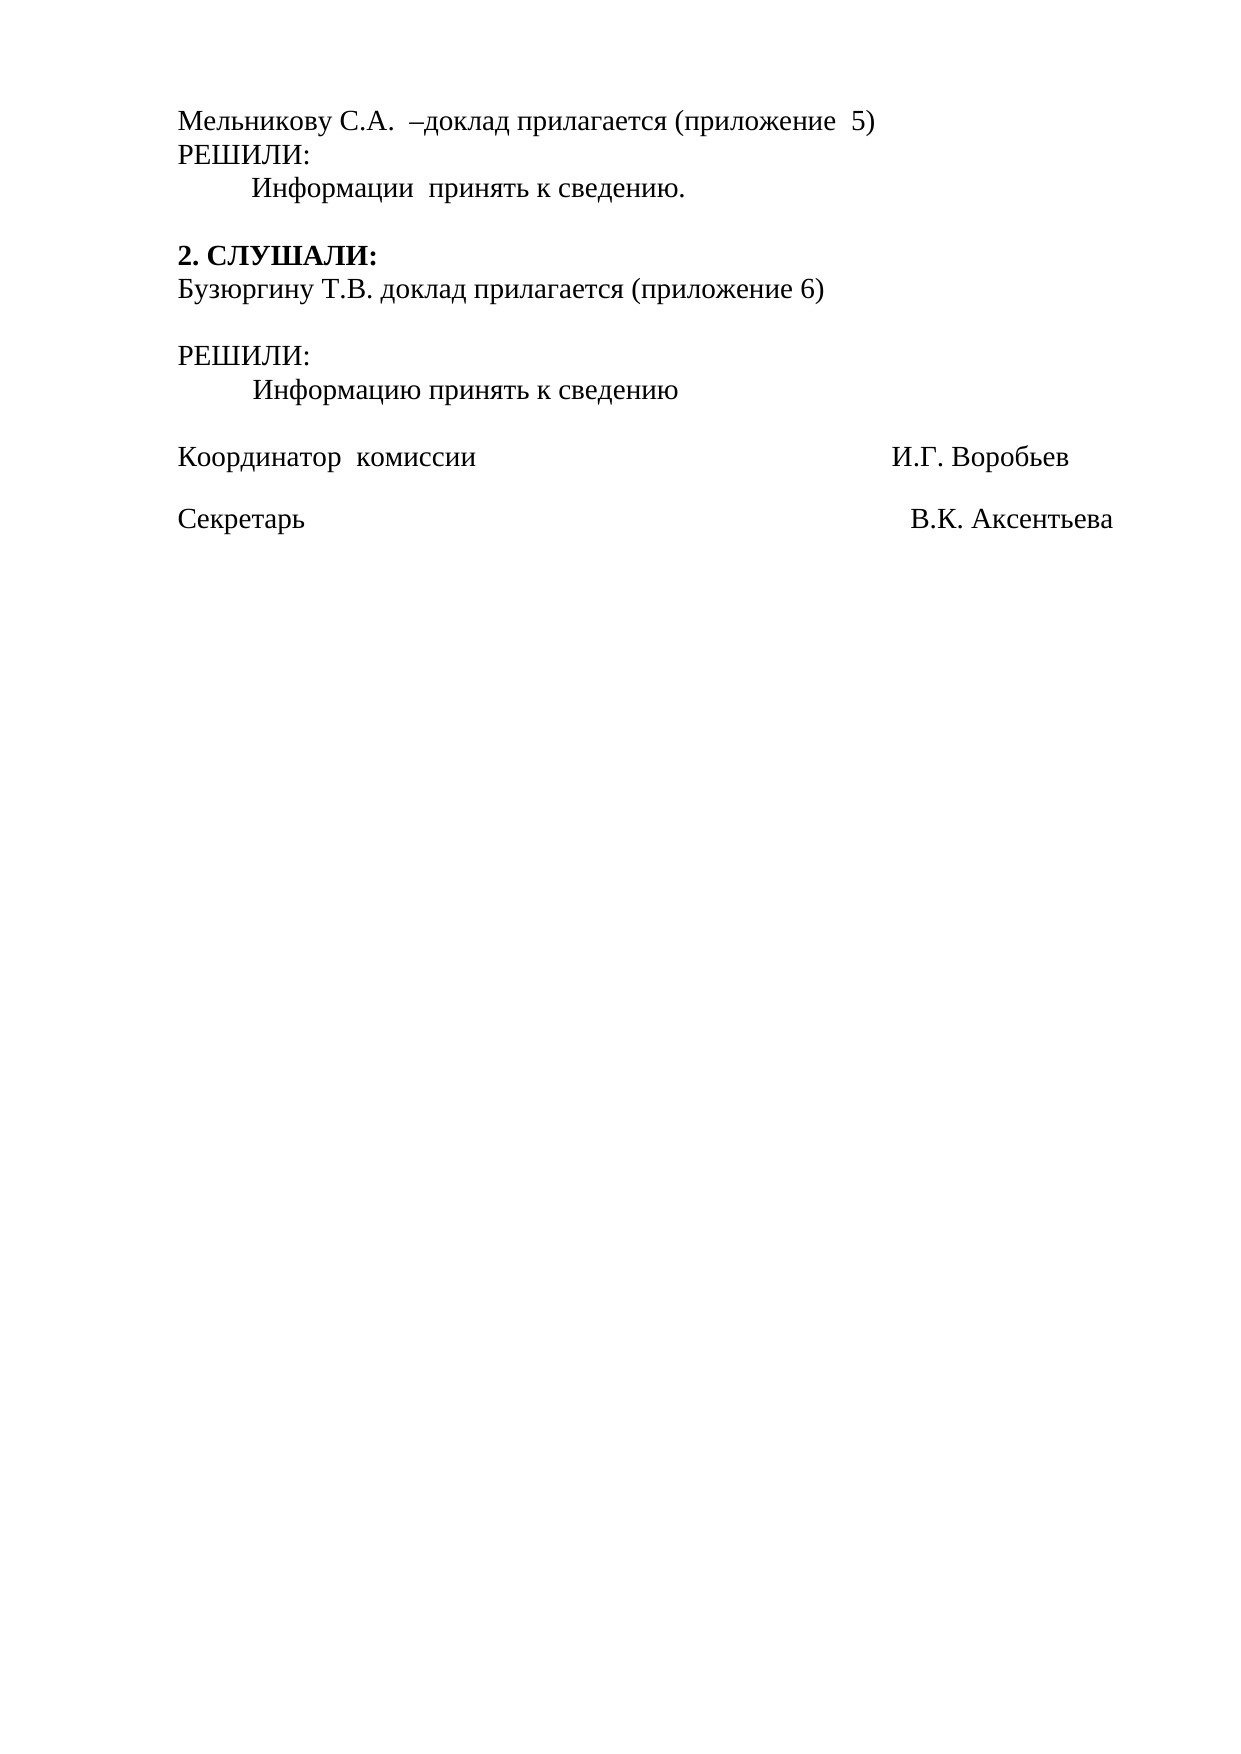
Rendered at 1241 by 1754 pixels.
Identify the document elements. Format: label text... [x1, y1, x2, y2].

text 2. СЛУШАЛИ: [177, 238, 1137, 271]
text Мельникову С.А. –доклад прилагается (приложение 5) [177, 103, 1137, 137]
text РЕШИЛИ: [177, 338, 1137, 372]
text Бузюргину Т.В. доклад прилагается (приложение 6) [177, 271, 1137, 305]
text Информации принять к сведению. [177, 171, 1137, 204]
text РЕШИЛИ: [177, 137, 1137, 171]
text Информацию принять к сведению [252, 372, 1137, 405]
text Координатор комиссии И.Г. Воробьев [177, 439, 1137, 472]
text Секретарь В.К. Аксентьева [177, 501, 1137, 535]
